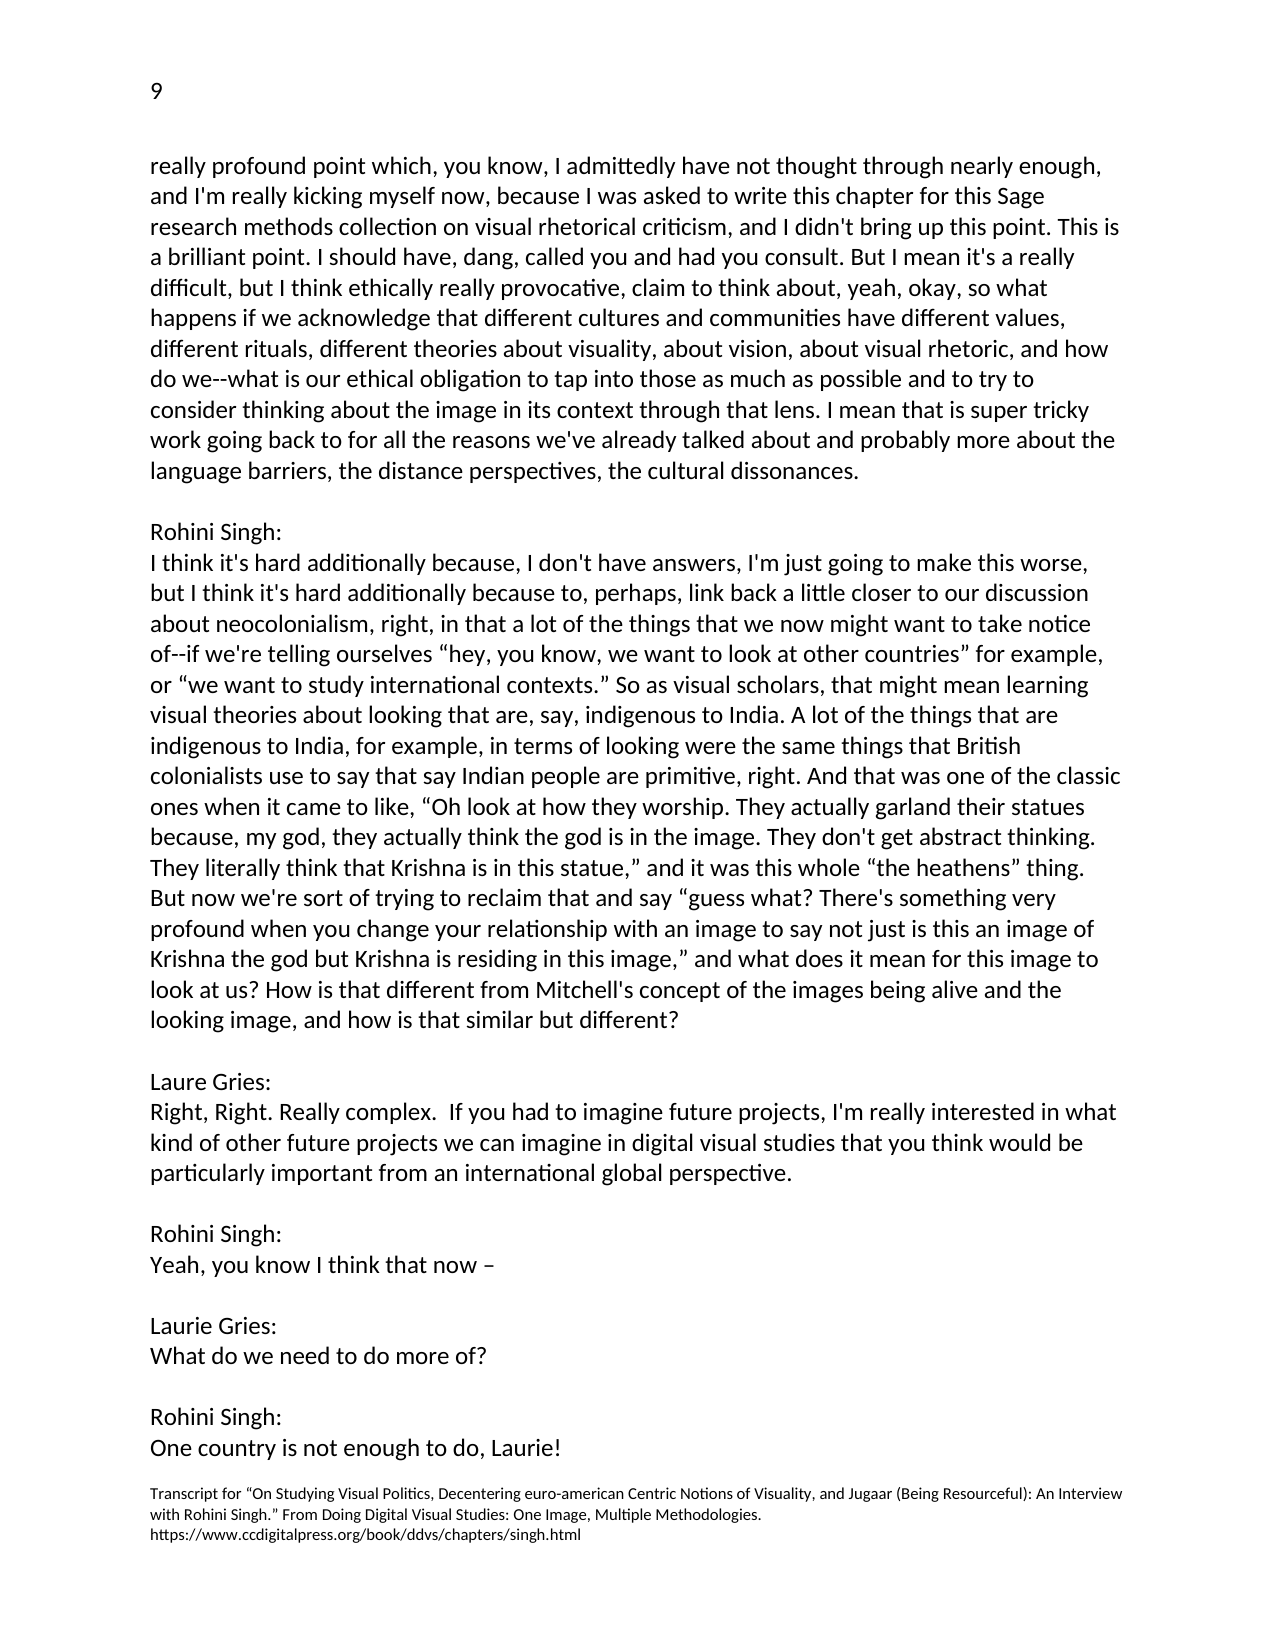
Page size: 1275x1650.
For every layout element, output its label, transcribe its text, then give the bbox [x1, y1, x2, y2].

text Rohini Singh: [150, 516, 1125, 547]
text Yeah, you know I think that now – [150, 1249, 1125, 1279]
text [150, 150, 1125, 486]
text What do we need to do more of? [150, 1340, 1125, 1371]
text Right, Right. Really complex. If you had to imagine future projects, I'm really interested in what kind of other future projects we can imagine in digital visual studies that you think would be particularly important from an international global perspective. [150, 1096, 1125, 1188]
text Laure Gries: [150, 1066, 1125, 1096]
text Laurie Gries: [150, 1310, 1125, 1340]
text Rohini Singh: [150, 1401, 1125, 1432]
text One country is not enough to do, Laurie! [150, 1432, 1125, 1462]
text Rohini Singh: [150, 1218, 1125, 1249]
text I think it's hard additionally because, I don't have answers, I'm just going to make this worse, but I think it's hard additionally because to, perhaps, link back a little closer to our discussion about neocolonialism, right, in that a lot of the things that we now might want to take notice of--if we're telling ourselves “hey, you know, we want to look at other countries” for example, or “we want to study international contexts.” So as visual scholars, that might mean learning visual theories about looking that are, say, indigenous to India. A lot of the things that are indigenous to India, for example, in terms of looking were the same things that British colonialists use to say that say Indian people are primitive, right. And that was one of the classic ones when it came to like, “Oh look at how they worship. They actually garland their statues because, my god, they actually think the god is in the image. They don't get abstract thinking. They literally think that Krishna is in this statue,” and it was this whole “the heathens” thing. But now we're sort of trying to reclaim that and say “guess what? There's something very profound when you change your relationship with an image to say not just is this an image of Krishna the god but Krishna is residing in this image,” and what does it mean for this image to look at us? How is that different from Mitchell's concept of the images being alive and the looking image, and how is that similar but different? [150, 547, 1125, 1035]
